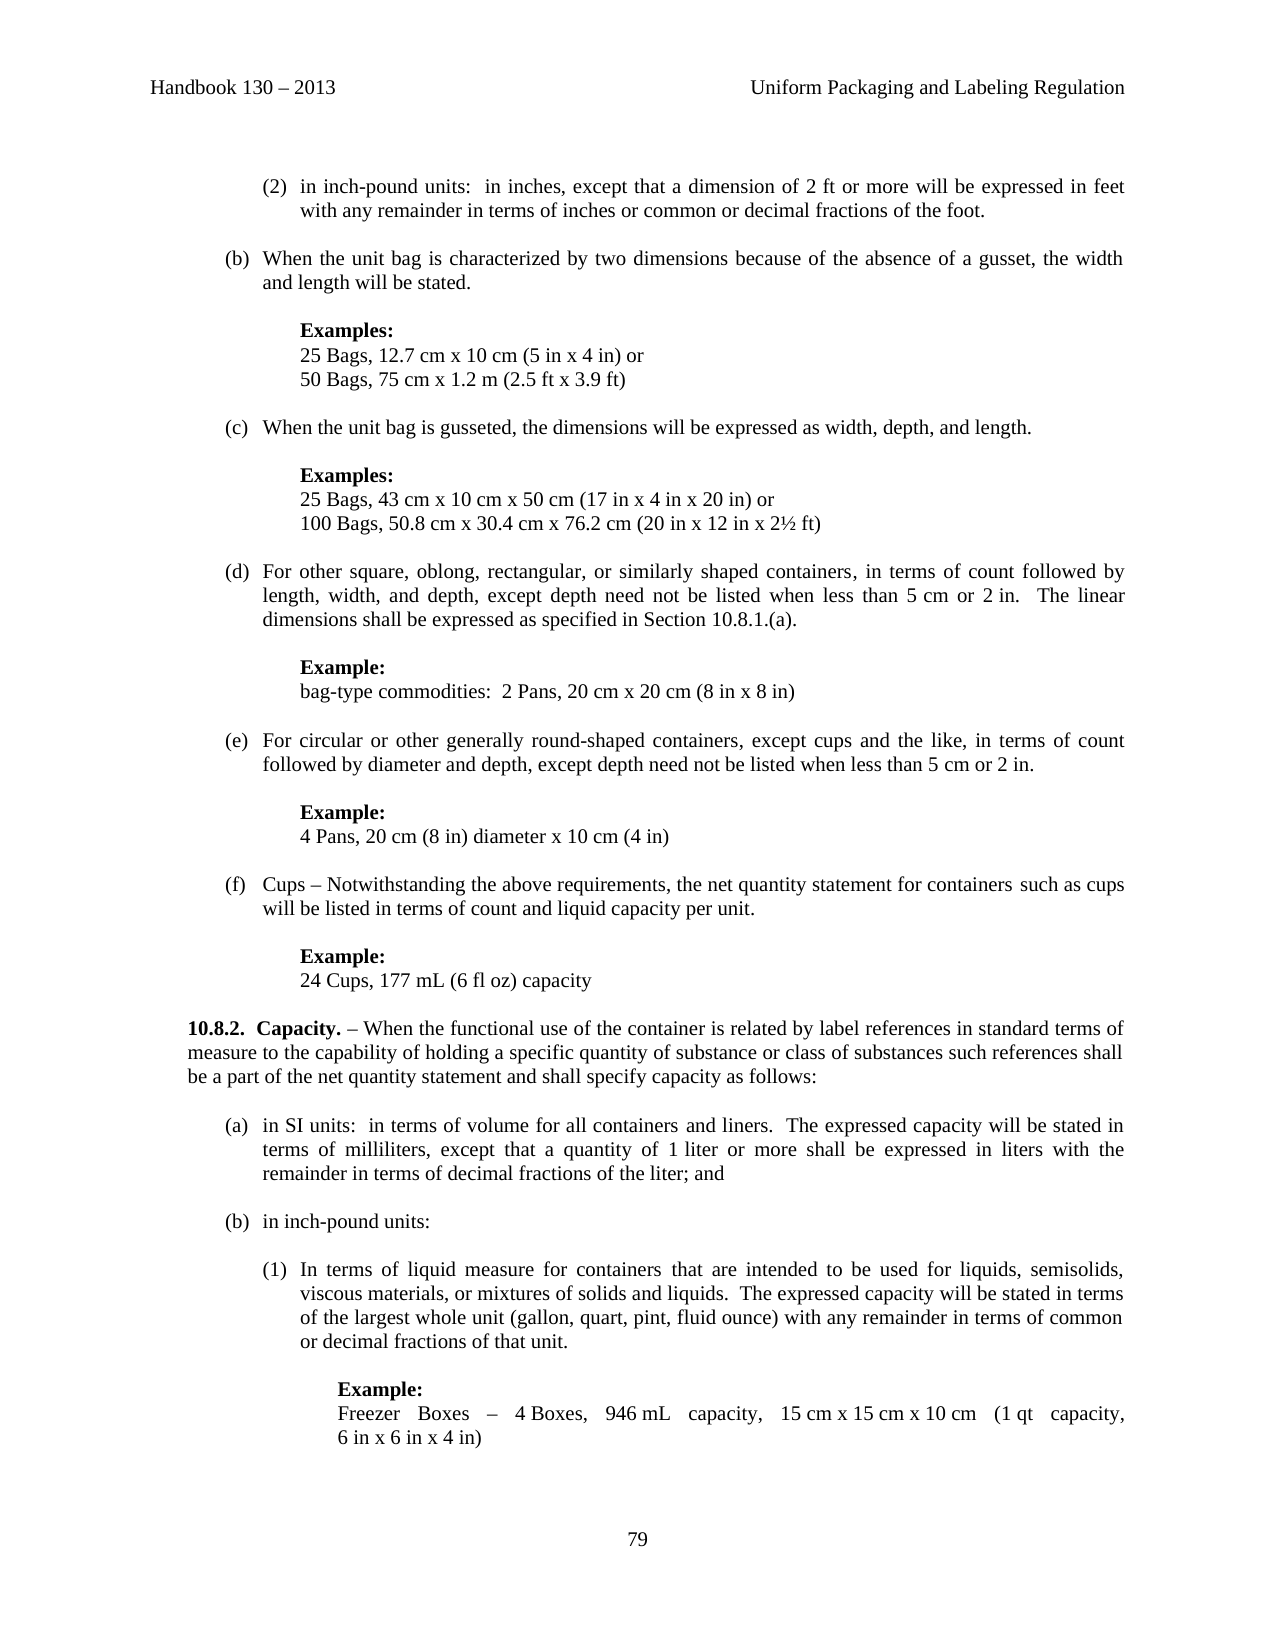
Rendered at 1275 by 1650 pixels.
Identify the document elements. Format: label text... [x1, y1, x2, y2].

text Freezer Boxes – 4 Boxes, 946 mL capacity, 15 cm x 15 cm x 10 cm (1 qt capacity, 6 in x 6 in x 4 in) [337, 1401, 1125, 1449]
text 25 Bags, 43 cm x 10 cm x 50 cm (17 in x 4 in x 20 in) or [300, 487, 1125, 511]
text (2) in inch-pound units: in inches, except that a dimension of 2 ft or more will be expressed in feet with any remainder in terms of inches or common or decimal fractions of the foot. [262, 174, 1125, 222]
text 25 Bags, 12.7 cm x 10 cm (5 in x 4 in) or [300, 342, 1125, 367]
text 100 Bags, 50.8 cm x 30.4 cm x 76.2 cm (20 in x 12 in x 2½ ft) [300, 511, 1125, 535]
text Example: [337, 1377, 1125, 1401]
text (b) in inch-pound units: [225, 1209, 1125, 1233]
text Examples: [300, 318, 1125, 342]
text 24 Cups, 177 mL (6 fl oz) capacity [300, 968, 1125, 992]
text 10.8.2. Capacity. – When the functional use of the container is related by label references in standard terms of measure to the capability of holding a specific quantity of substance or class of substances such references shall be a part of the net quantity statement and shall specify capacity as follows: [187, 1016, 1125, 1088]
text (f) Cups – Notwithstanding the above requirements, the net quantity statement for containers such as cups will be listed in terms of count and liquid capacity per unit. [225, 872, 1125, 920]
text Example: [262, 800, 1125, 824]
text (a) in SI units: in terms of volume for all containers and liners. The expressed capacity will be stated in terms of milliliters, except that a quantity of 1 liter or more shall be expressed in liters with the remainder in terms of decimal fractions of the liter; and [225, 1112, 1125, 1185]
text 4 Pans, 20 cm (8 in) diameter x 10 cm (4 in) [300, 824, 1125, 848]
text (d) For other square, oblong, rectangular, or similarly shaped containers, in terms of count followed by length, width, and depth, except depth need not be listed when less than 5 cm or 2 in. The linear dimensions shall be expressed as specified in Section 10.8.1.(a). [225, 559, 1125, 631]
text (1) In terms of liquid measure for containers that are intended to be used for liquids, semisolids, viscous materials, or mixtures of solids and liquids. The expressed capacity will be stated in terms of the largest whole unit (gallon, quart, pint, fluid ounce) with any remainder in terms of common or decimal fractions of that unit. [262, 1257, 1125, 1353]
text (c) When the unit bag is gusseted, the dimensions will be expressed as width, depth, and length. [225, 415, 1125, 439]
text Examples: [300, 463, 1125, 487]
text (e) For circular or other generally round-shaped containers, except cups and the like, in terms of count followed by diameter and depth, except depth need not be listed when less than 5 cm or 2 in. [225, 727, 1125, 776]
text 50 Bags, 75 cm x 1.2 m (2.5 ft x 3.9 ft) [300, 367, 1125, 391]
text Example: [262, 655, 1125, 679]
text bag-type commodities: 2 Pans, 20 cm x 20 cm (8 in x 8 in) [300, 679, 1125, 703]
text (b) When the unit bag is characterized by two dimensions because of the absence of a gusset, the width and length will be stated. [225, 246, 1125, 294]
text Example: [262, 944, 1125, 968]
